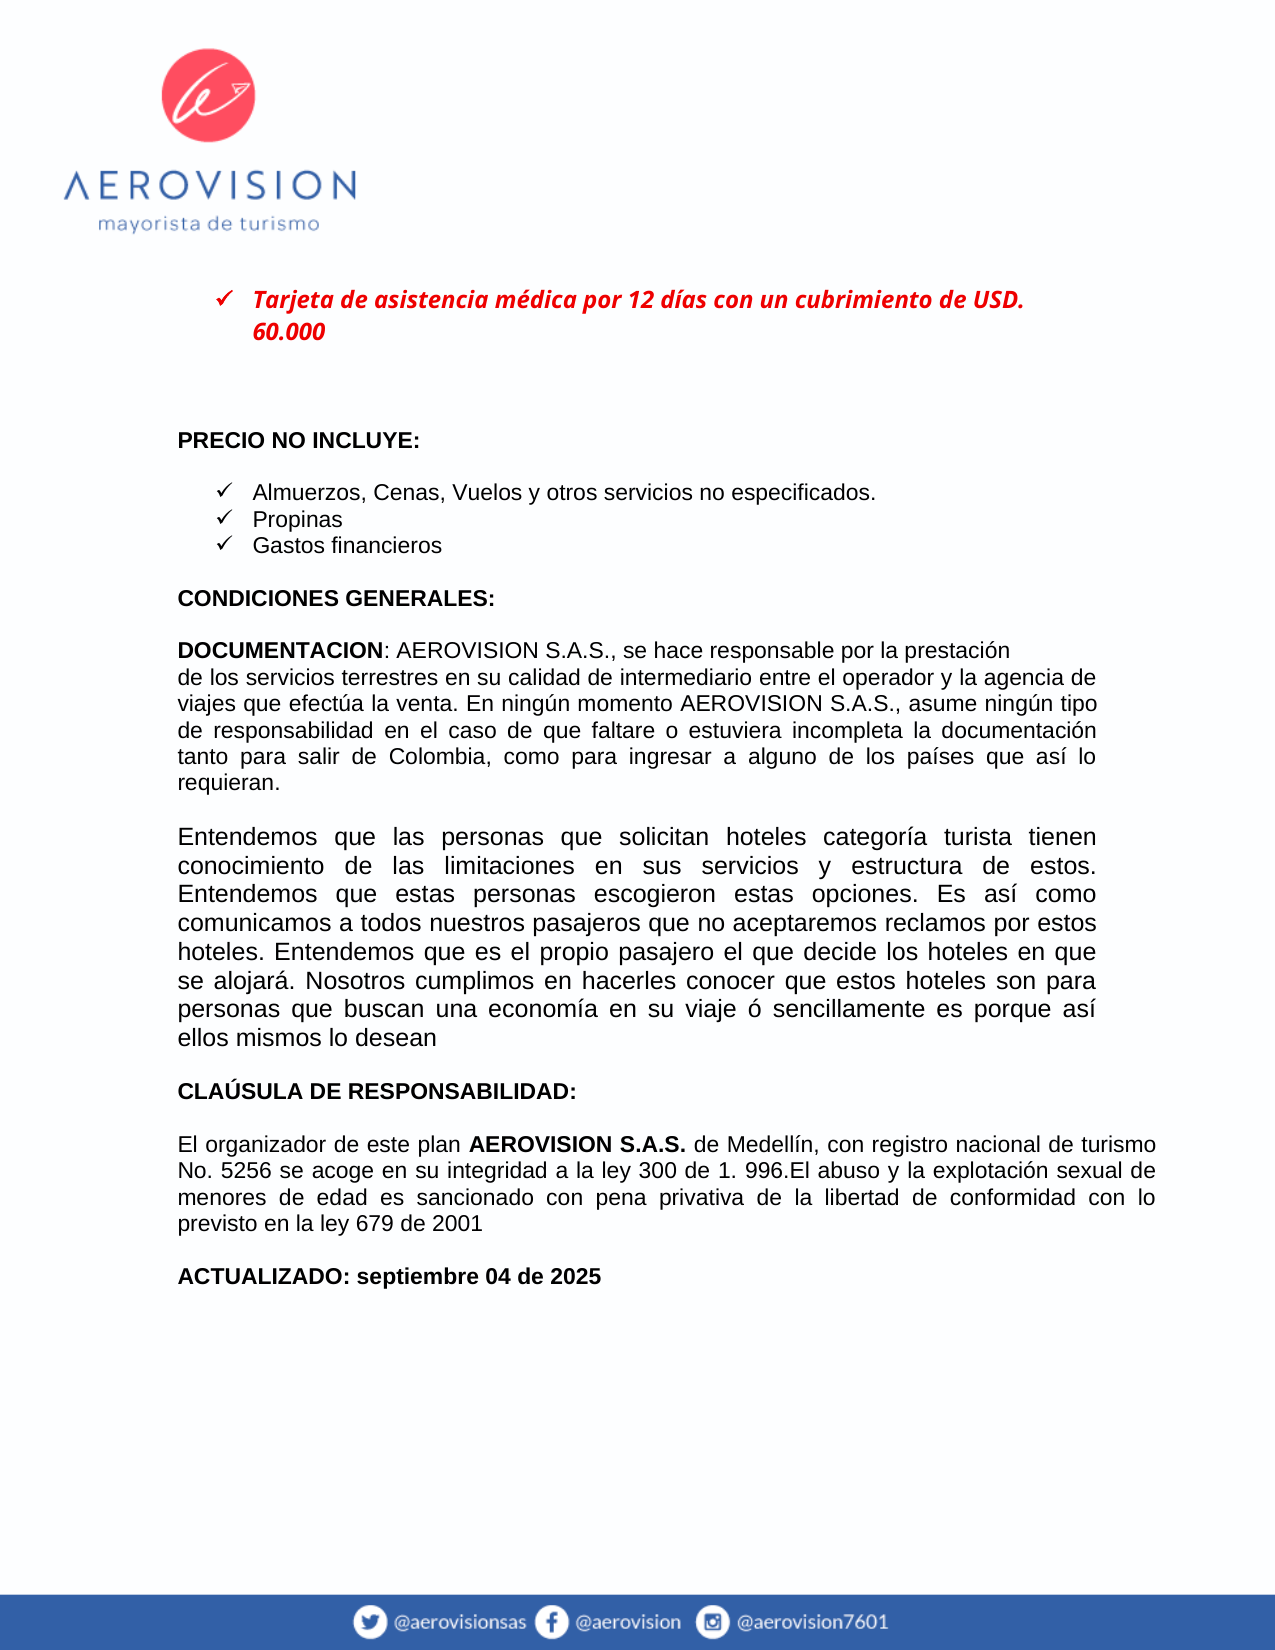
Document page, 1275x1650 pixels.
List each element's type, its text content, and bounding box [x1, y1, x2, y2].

list Almuerzos, Cenas, Vuelos y otros servicios no especificados. [215, 479, 1098, 506]
text PRECIO NO INCLUYE: [177, 427, 1098, 453]
list Propinas [215, 506, 1098, 532]
text El organizador de este plan AEROVISION S.A.S. de Medellín, con registro nacional de turismo No. 5256 se acoge en su integridad a la ley 300 de 1. 996.El abuso y la explotación sexual de menores de edad es sancionado con pena privativa de la libertad de conformidad con lo previsto en la ley 679 de 2001 [177, 1131, 1157, 1236]
text CONDICIONES GENERALES: [177, 585, 1098, 611]
picture [0, 0, 1275, 1650]
list Gastos financieros [215, 532, 1098, 558]
text DOCUMENTACION: AEROVISION S.A.S., se hace responsable por la prestación [177, 637, 1098, 664]
text de los servicios terrestres en su calidad de intermediario entre el operador y la agencia de viajes que efectúa la venta. En ningún momento AEROVISION S.A.S., asume ningún tipo de responsabilidad en el caso de que faltare o estuviera incompleta la documentación tanto para salir de Colombia, como para ingresar a alguno de los países que así lo requieran. [177, 664, 1098, 796]
text ACTUALIZADO: septiembre 04 de 2025 [177, 1263, 1038, 1289]
text CLAÚSULA DE RESPONSABILIDAD: [118, 1078, 1157, 1105]
list Tarjeta de asistencia médica por 12 días con un cubrimiento de USD. 60.000 [215, 282, 1098, 348]
text Entendemos que las personas que solicitan hoteles categoría turista tienen conocimiento de las limitaciones en sus servicios y estructura de estos. Entendemos que estas personas escogieron estas opciones. Es así como comunicamos a todos nuestros pasajeros que no aceptaremos reclamos por estos hoteles. Entendemos que es el propio pasajero el que decide los hoteles en que se alojará. Nosotros cumplimos en hacerles conocer que estos hoteles son para personas que buscan una economía en su viaje ó sencillamente es porque así ellos mismos lo desean [177, 822, 1098, 1052]
